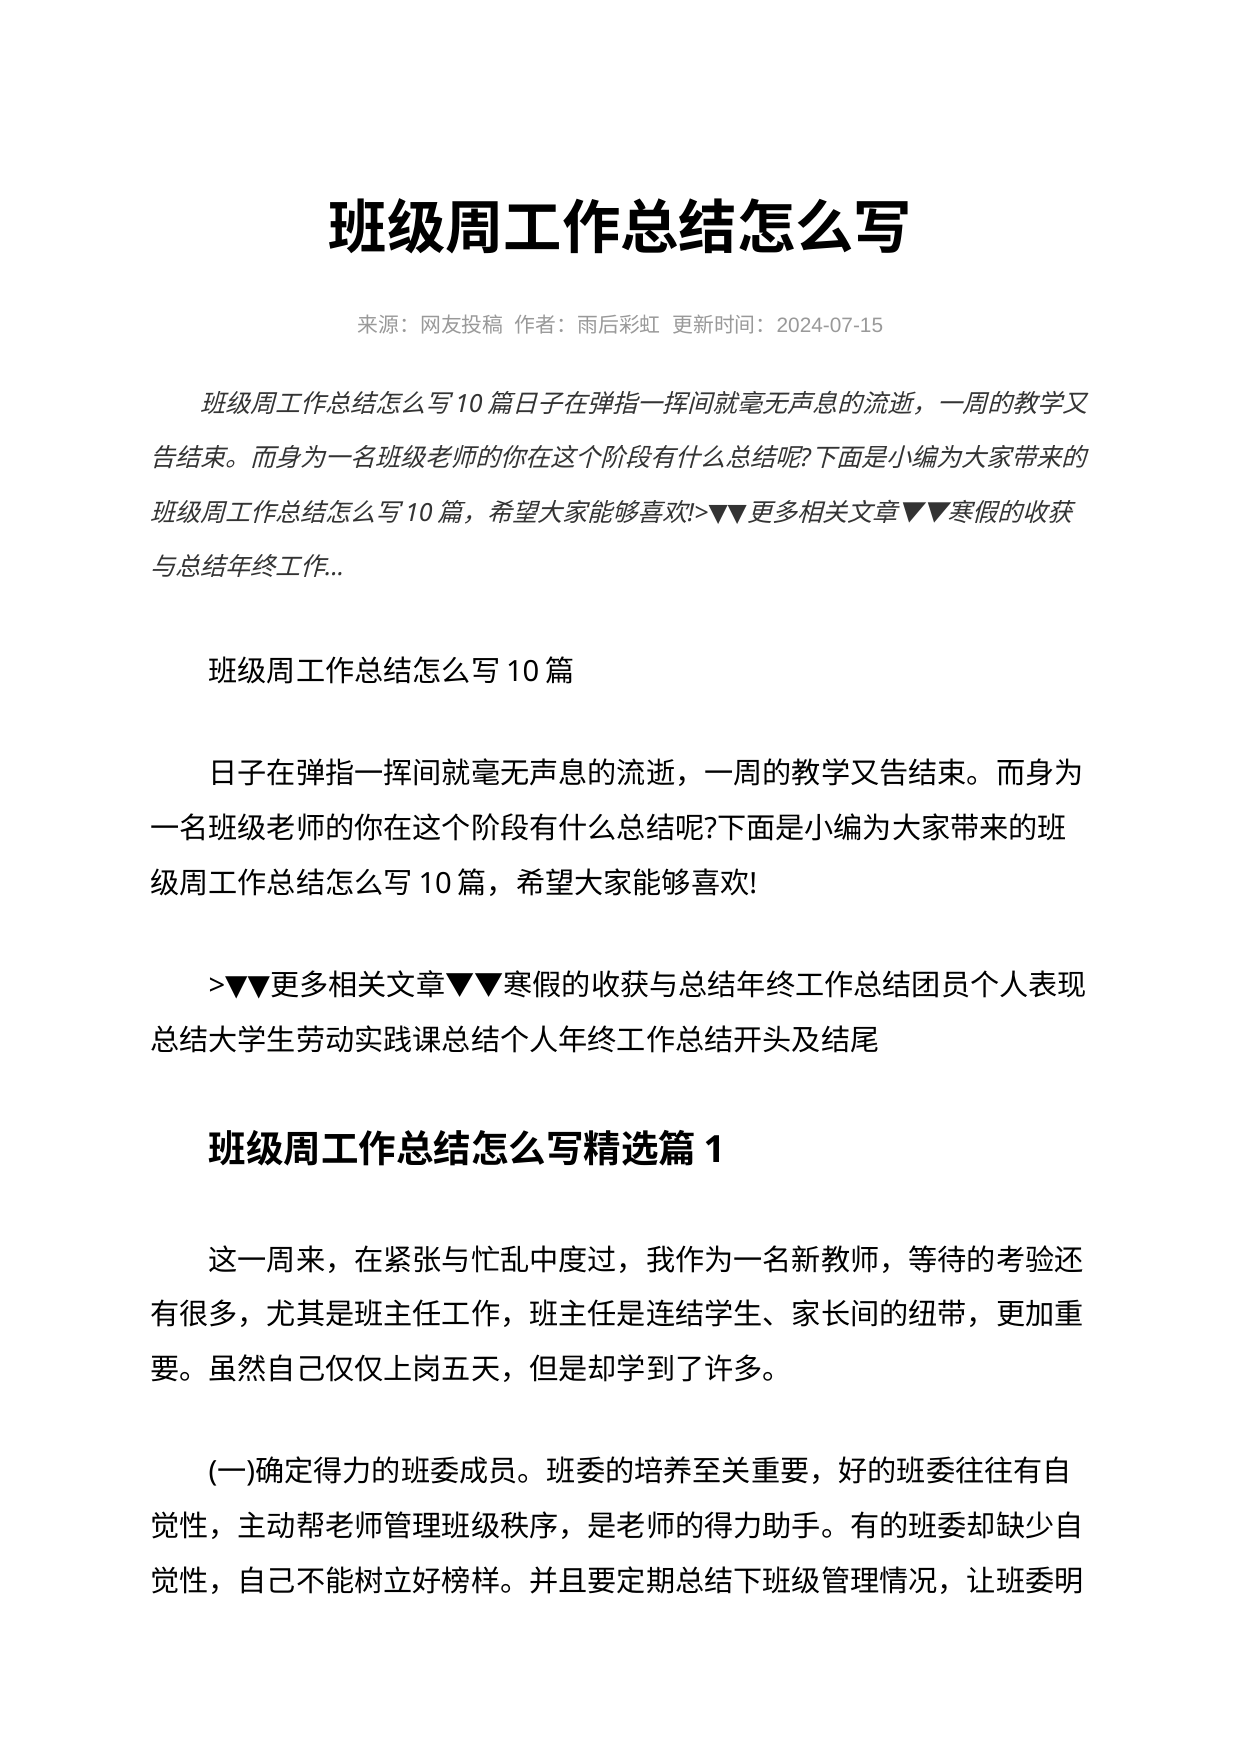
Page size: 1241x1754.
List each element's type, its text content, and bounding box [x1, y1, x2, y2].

text 班级周工作总结怎么写10篇日子在弹指一挥间就毫无声息的流逝，一周的教学又告结束。而身为一名班级老师的你在这个阶段有什么总结呢?下面是小编为大家带来的班级周工作总结怎么写10篇，希望大家能够喜欢!>▼▼更多相关文章▼▼寒假的收获与总结年终工作... [150, 383, 1090, 583]
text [150, 1448, 1090, 1600]
text 这一周来，在紧张与忙乱中度过，我作为一名新教师，等待的考验还有很多，尤其是班主任工作，班主任是连结学生、家长间的纽带，更加重要。虽然自己仅仅上岗五天，但是却学到了许多。 [150, 1236, 1090, 1388]
text 日子在弹指一挥间就毫无声息的流逝，一周的教学又告结束。而身为一名班级老师的你在这个阶段有什么总结呢?下面是小编为大家带来的班级周工作总结怎么写10篇，希望大家能够喜欢! [150, 750, 1090, 902]
text 班级周工作总结怎么写10篇 [150, 648, 1090, 690]
text 来源：网友投稿 作者：雨后彩虹 更新时间：2024-07-15 [150, 313, 1090, 337]
text 班级周工作总结怎么写精选篇1 [150, 1118, 1090, 1173]
subtitle 班级周工作总结怎么写 [150, 181, 1090, 266]
text >▼▼更多相关文章▼▼寒假的收获与总结年终工作总结团员个人表现总结大学生劳动实践课总结个人年终工作总结开头及结尾 [150, 962, 1090, 1059]
